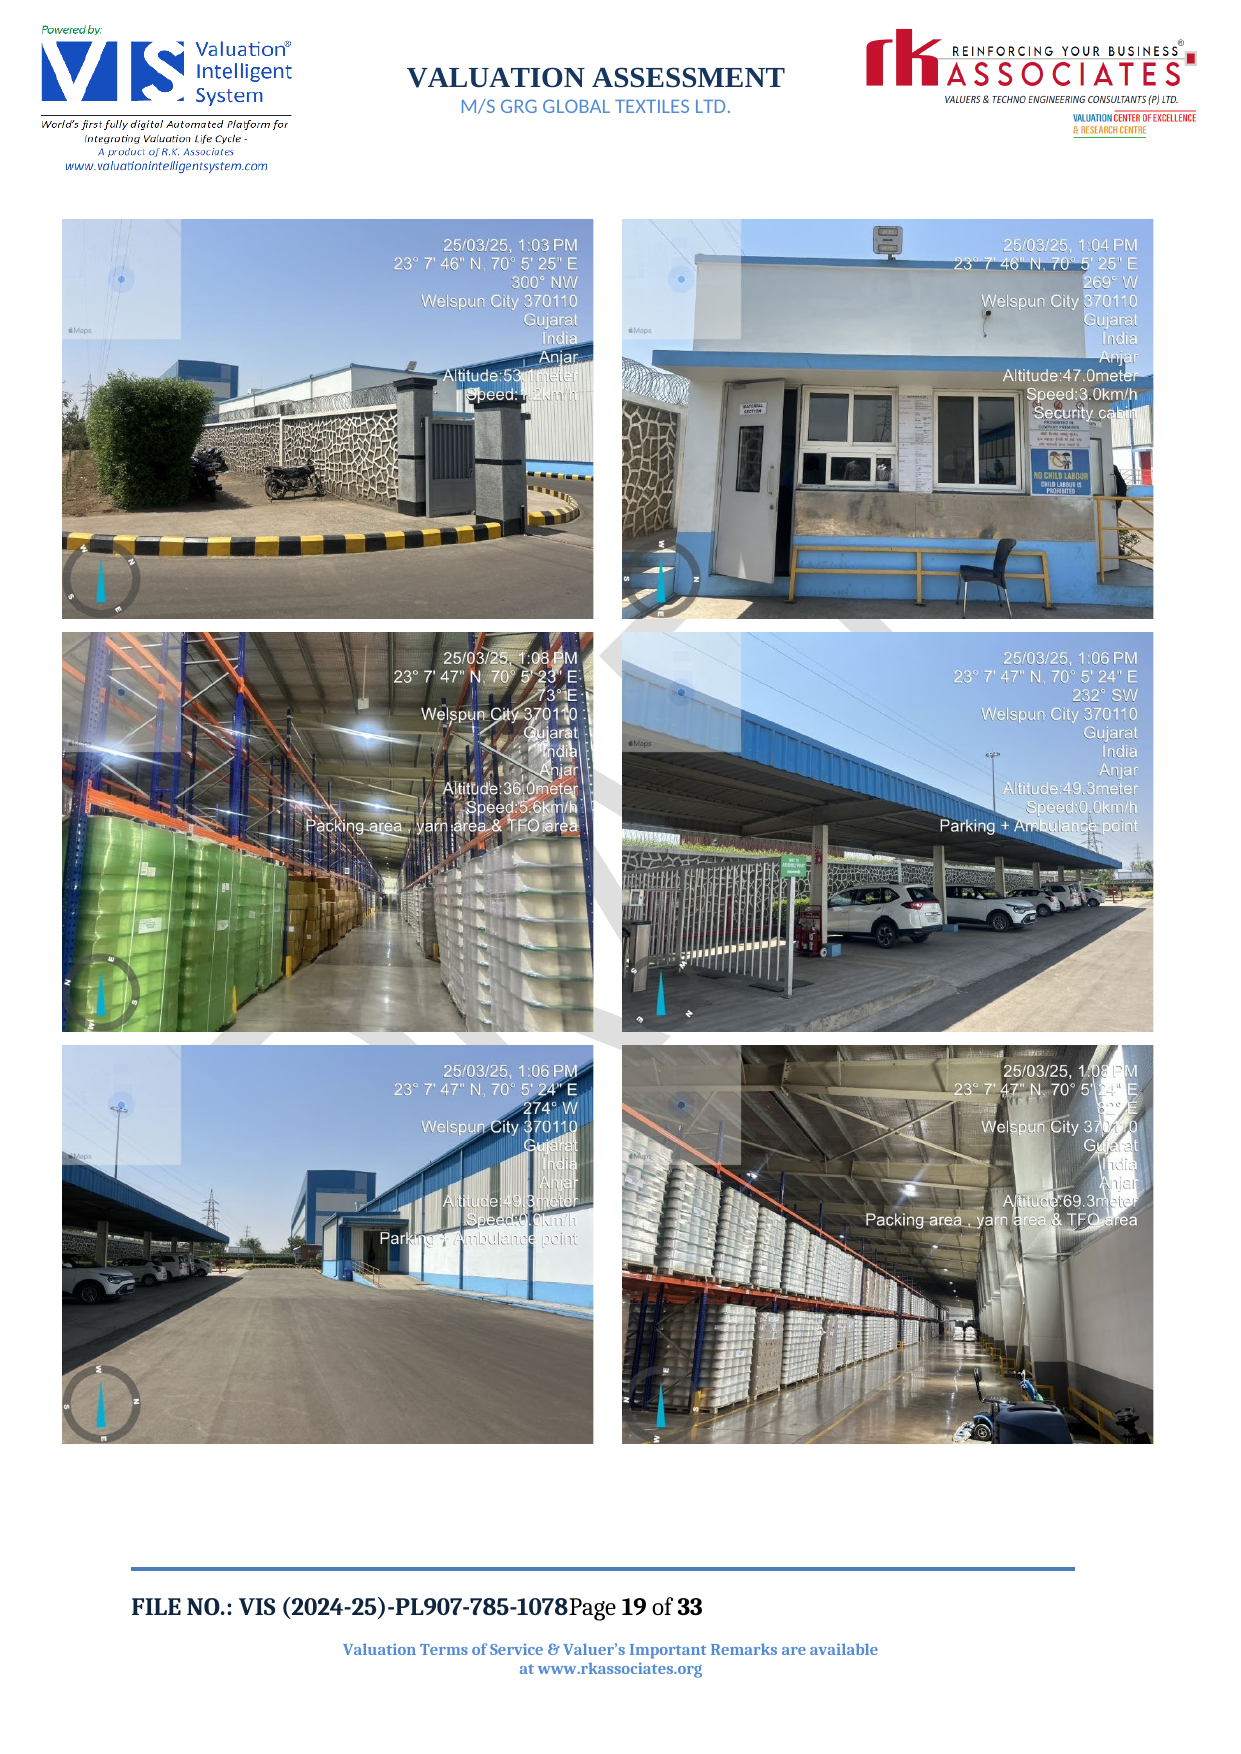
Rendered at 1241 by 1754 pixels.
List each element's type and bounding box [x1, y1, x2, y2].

table_cell [51, 633, 611, 1045]
picture [861, 19, 1200, 142]
picture [62, 632, 594, 1032]
picture [622, 1045, 1154, 1444]
picture [622, 219, 1154, 619]
table_header [51, 220, 611, 632]
picture [62, 219, 594, 619]
picture [28, 22, 302, 176]
table_cell [51, 1045, 611, 1458]
picture [622, 632, 1154, 1032]
picture [62, 1045, 594, 1444]
table_header [611, 220, 1171, 632]
table_cell [611, 633, 1171, 1045]
table_cell [611, 1045, 1171, 1458]
